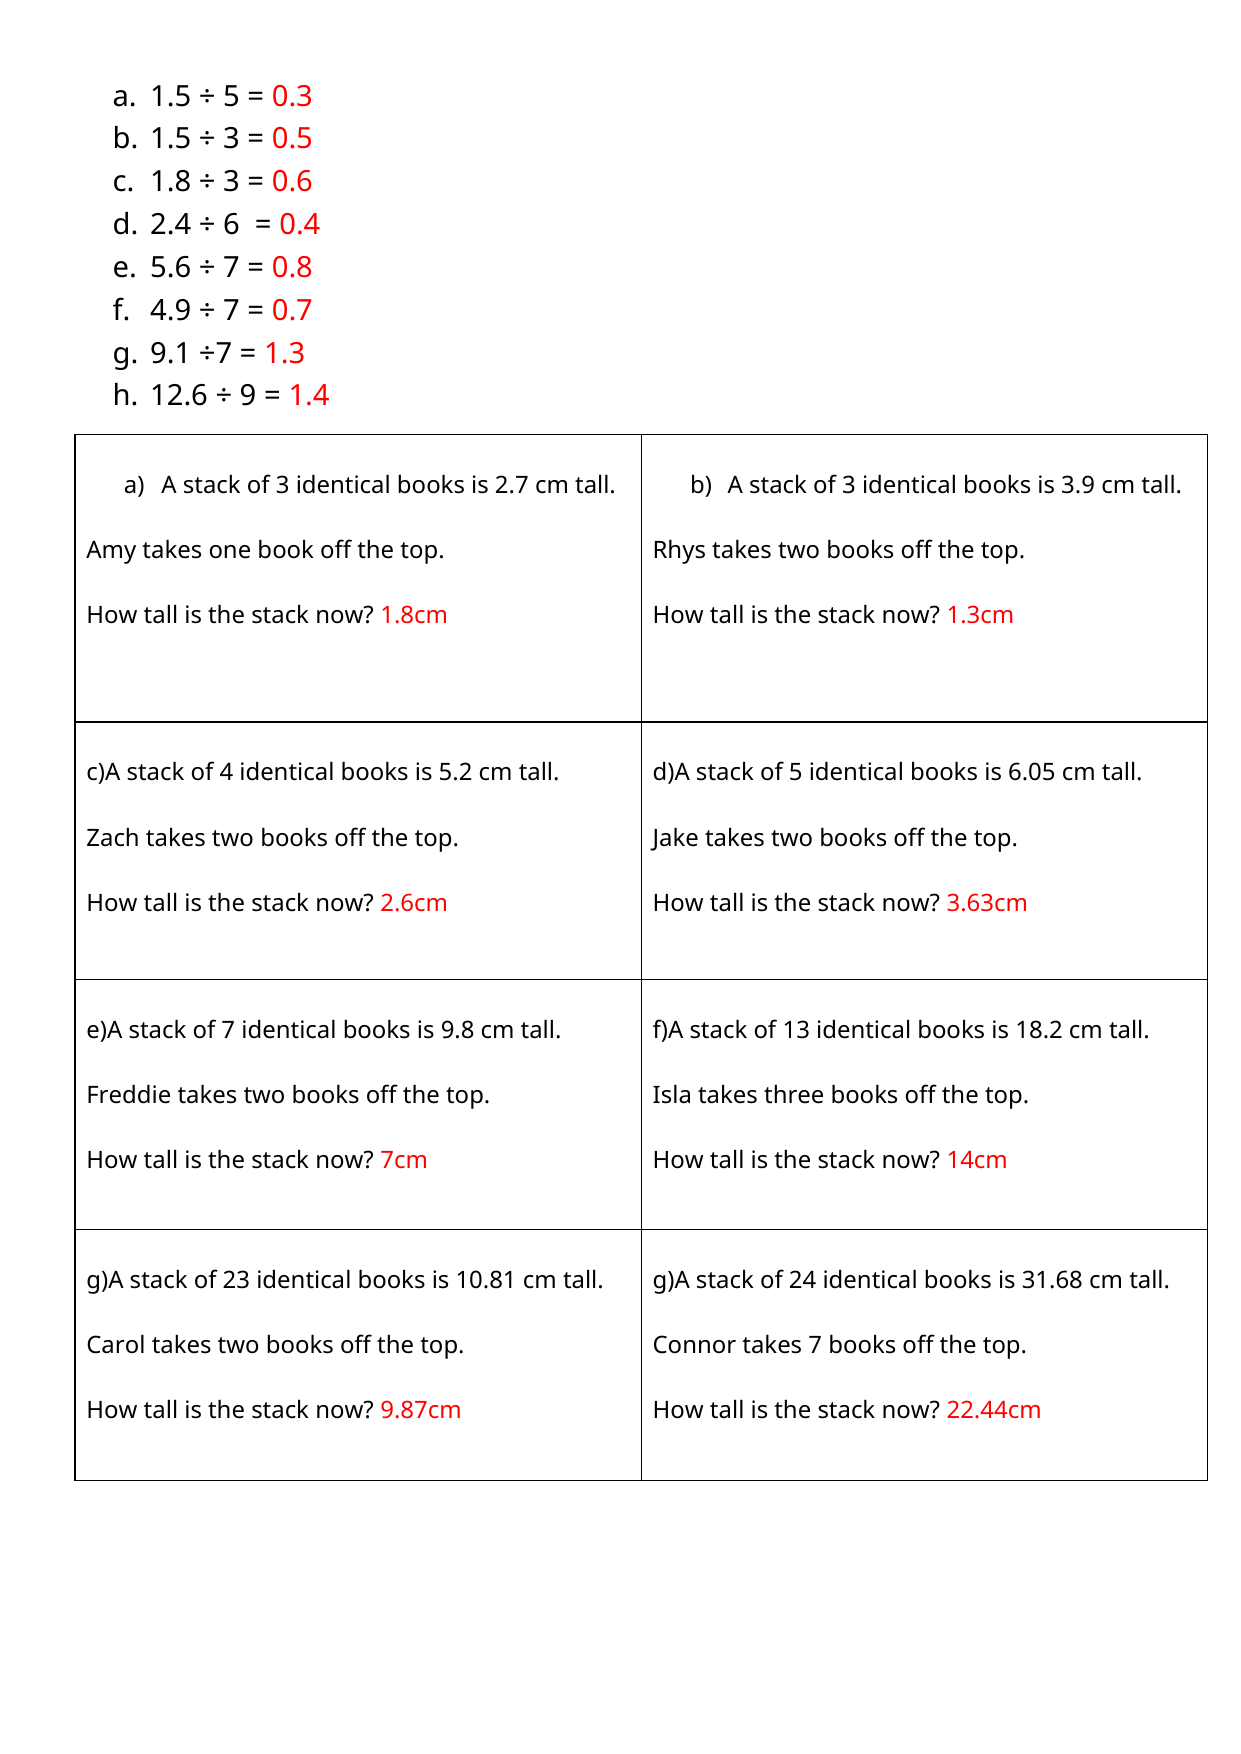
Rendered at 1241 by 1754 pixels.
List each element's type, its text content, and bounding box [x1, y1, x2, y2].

table_cell c)A stack of 4 identical books is 5.2 cm tall. Zach takes two books off the top. How tall is the stack now? 2.6cm [76, 723, 641, 979]
table_cell d)A stack of 5 identical books is 6.05 cm tall. Jake takes two books off the top. How tall is the stack now? 3.63cm [642, 723, 1207, 979]
table_cell g)A stack of 24 identical books is 31.68 cm tall. Connor takes 7 books off the top. How tall is the stack now? 22.44cm [642, 1230, 1207, 1480]
list 12.6 ÷ 9 = 1.4 [112, 375, 1165, 414]
table_header A stack of 3 identical books is 2.7 cm tall. Amy takes one book off the top. How tall is the stack now? 1.8cm [76, 435, 641, 721]
list 5.6 ÷ 7 = 0.8 [112, 246, 1165, 286]
table_header A stack of 3 identical books is 3.9 cm tall. Rhys takes two books off the top. How tall is the stack now? 1.3cm [642, 435, 1207, 721]
table_cell f)A stack of 13 identical books is 18.2 cm tall. Isla takes three books off the top. How tall is the stack now? 14cm [642, 980, 1207, 1229]
list 2.4 ÷ 6 = 0.4 [112, 203, 1165, 243]
list 1.5 ÷ 5 = 0.3 [112, 75, 1165, 115]
list 4.9 ÷ 7 = 0.7 [112, 289, 1165, 329]
table_cell g)A stack of 23 identical books is 10.81 cm tall. Carol takes two books off the top. How tall is the stack now? 9.87cm [76, 1230, 641, 1480]
list 1.5 ÷ 3 = 0.5 [112, 118, 1165, 157]
list 1.8 ÷ 3 = 0.6 [112, 161, 1165, 200]
table_cell e)A stack of 7 identical books is 9.8 cm tall. Freddie takes two books off the top. How tall is the stack now? 7cm [76, 980, 641, 1229]
list 9.1 ÷7 = 1.3 [112, 332, 1165, 372]
